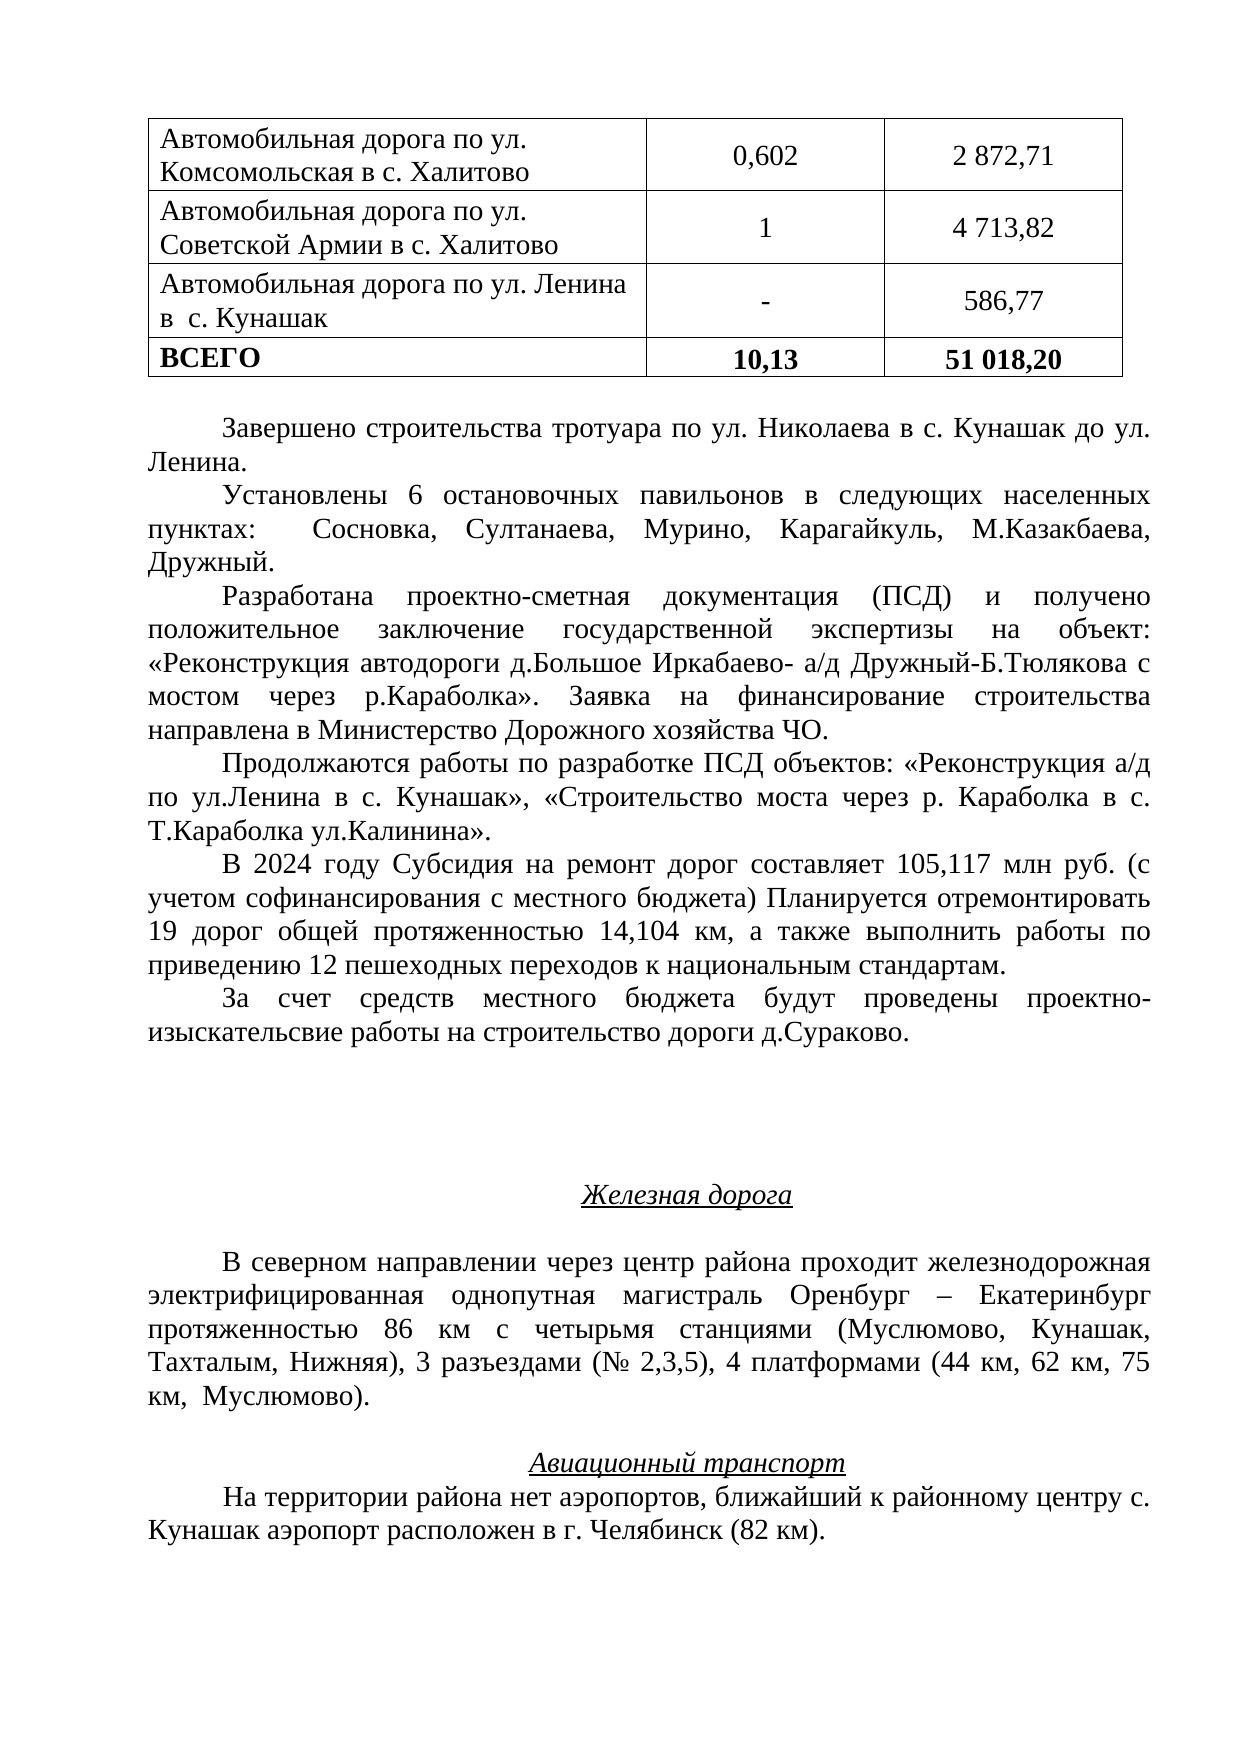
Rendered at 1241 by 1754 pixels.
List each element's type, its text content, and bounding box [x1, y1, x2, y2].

table_cell 10,13 [647, 338, 884, 376]
table_cell 2 872,71 [885, 119, 1122, 190]
text Авиационный транспорт [148, 1445, 1152, 1479]
table_cell 586,77 [885, 264, 1122, 337]
text В северном направлении через центр района проходит железнодорожная электрифицированная однопутная магистраль Оренбург – Екатеринбург протяженностью 86 км с четырьмя станциями (Муслюмово, Кунашак, Тахталым, Нижняя), 3 разъездами (№ 2,3,5), 4 платформами (, , 75 км, Муслюмово). [148, 1244, 1152, 1412]
text Установлены 6 остановочных павильонов в следующих населенных пунктах: Сосновка, Султанаева, Мурино, Карагайкуль, М.Казакбаева, Дружный. [148, 477, 1152, 578]
text Завершено строительства тротуара по ул. Николаева в с. Кунашак до ул. Ленина. [148, 410, 1152, 477]
text На территории района нет аэропортов, ближайший к районному центру с. Кунашак аэропорт расположен в г. Челябинск (82 км). [148, 1479, 1152, 1546]
table_cell - [647, 264, 884, 337]
table_cell ВСЕГО [149, 338, 646, 376]
table_cell Автомобильная дорога по ул. Советской Армии в с. Халитово [149, 191, 646, 263]
table_cell 1 [647, 191, 884, 263]
text В 2024 году Субсидия на ремонт дорог составляет 105,117 млн руб. (с учетом софинансирования с местного бюджета) Планируется отремонтировать 19 дорог общей протяженностью 14,104 км, а также выполнить работы по приведению 12 пешеходных переходов к национальным стандартам. [148, 846, 1152, 980]
table_cell 0,602 [647, 119, 884, 190]
table_cell Автомобильная дорога по ул. Ленина в с. Кунашак [149, 264, 646, 337]
text Железная дорога [148, 1177, 1152, 1210]
text Разработана проектно-сметная документация (ПСД) и получено положительное заключение государственной экспертизы на объект: «Реконструкция автодороги д.Большое Иркабаево- а/д Дружный-Б.Тюлякова с мостом через р.Караболка». Заявка на финансирование строительства направлена в Министерство Дорожного хозяйства ЧО. [148, 578, 1152, 746]
table_cell 51 018,20 [885, 338, 1122, 376]
table_cell Автомобильная дорога по ул. Комсомольская в с. Халитово [149, 119, 646, 190]
text Продолжаются работы по разработке ПСД объектов: «Реконструкция а/д по ул.Ленина в с. Кунашак», «Строительство моста через р. Караболка в с. Т.Караболка ул.Калинина». [148, 746, 1152, 846]
text За счет средств местного бюджета будут проведены проектно-изыскательсвие работы на строительство дороги д.Сураково. [148, 980, 1152, 1047]
table_cell 4 713,82 [885, 191, 1122, 263]
